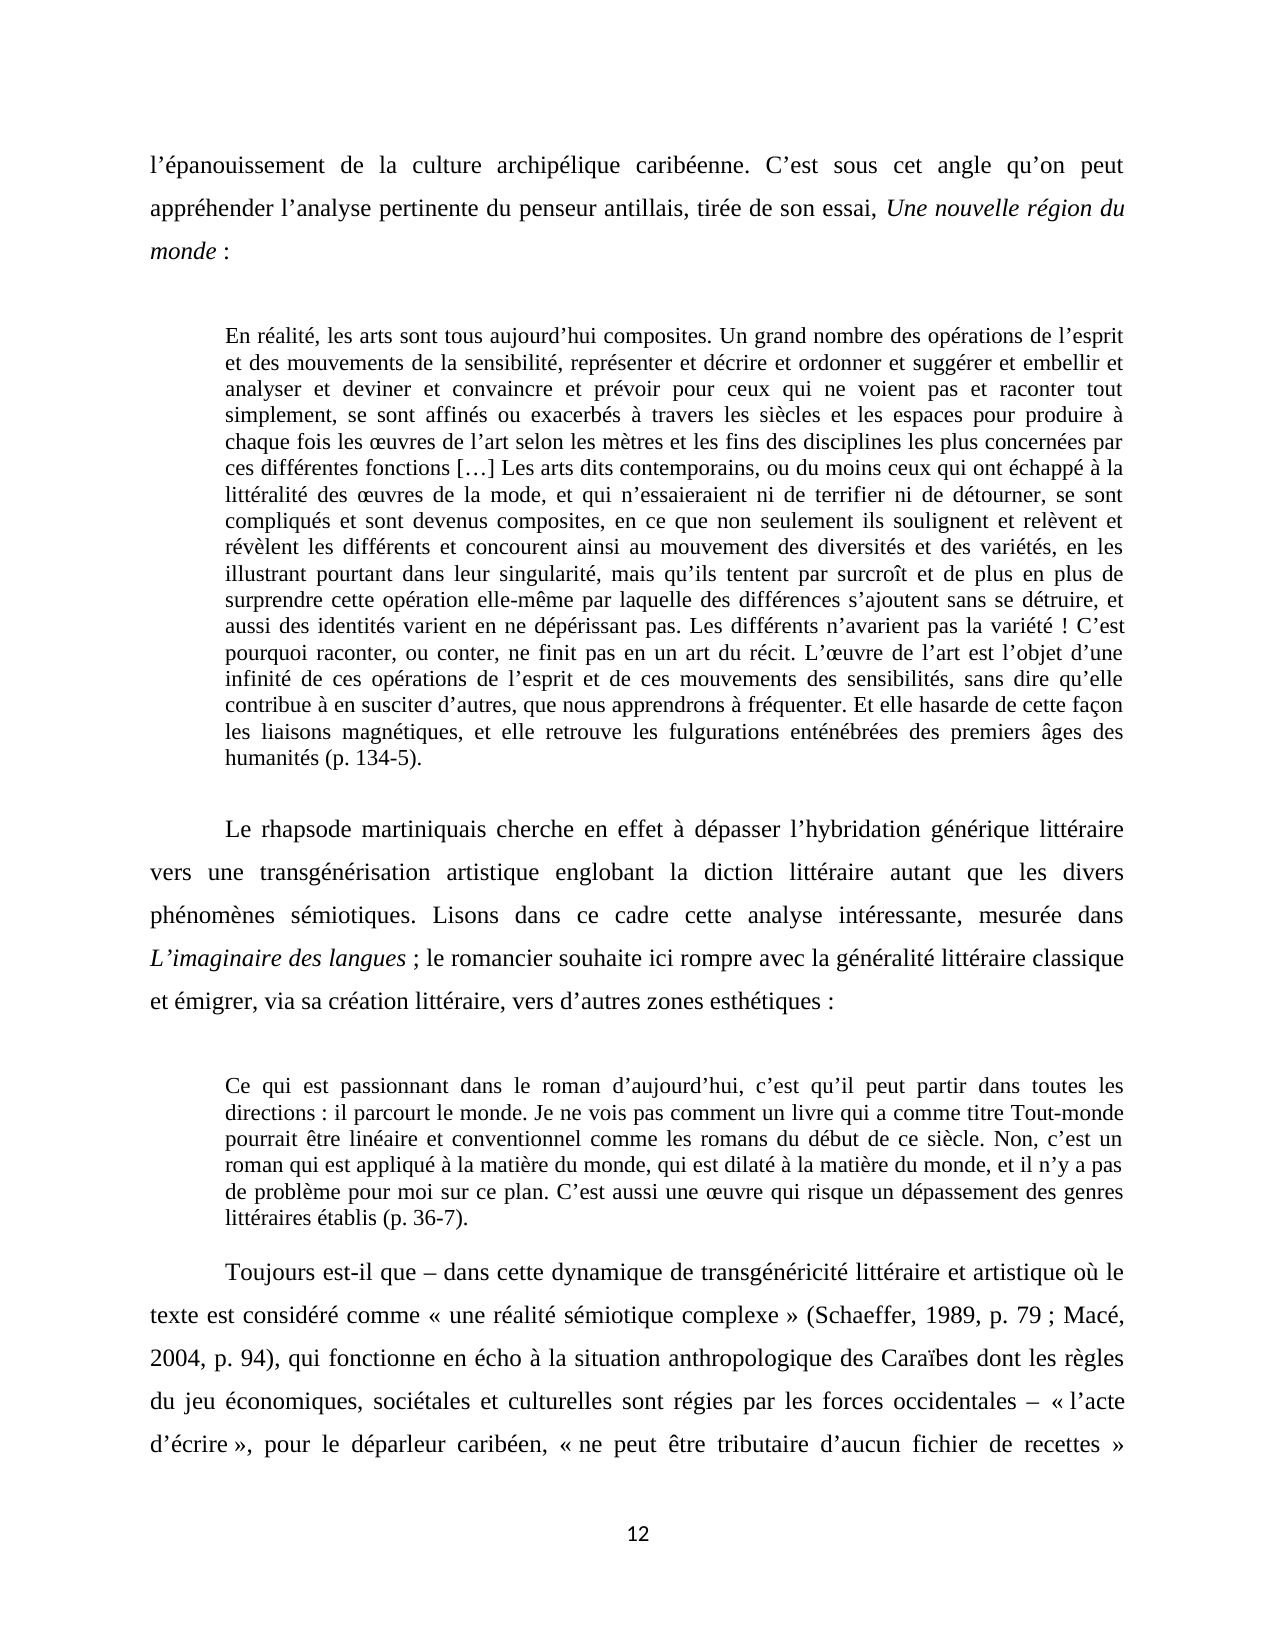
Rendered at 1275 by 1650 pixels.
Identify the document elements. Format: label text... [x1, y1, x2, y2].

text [150, 1257, 1125, 1458]
text Le rhapsode martiniquais cherche en effet à dépasser l’hybridation générique littéraire vers une transgénérisation artistique englobant la diction littéraire autant que les divers phénomènes sémiotiques. Lisons dans ce cadre cette analyse intéressante, mesurée dans L’imaginaire des langues ; le romancier souhaite ici rompre avec la généralité littéraire classique et émigrer, via sa création littéraire, vers d’autres zones esthétiques : [150, 814, 1125, 1015]
text Ce qui est passionnant dans le roman d’aujourd’hui, c’est qu’il peut partir dans toutes les directions : il parcourt le monde. Je ne vois pas comment un livre qui a comme titre Tout-monde pourrait être linéaire et conventionnel comme les romans du début de ce siècle. Non, c’est un roman qui est appliqué à la matière du monde, qui est dilaté à la matière du monde, et il n’y a pas de problème pour moi sur ce plan. C’est aussi une œuvre qui risque un dépassement des genres littéraires établis (p. 36-7). [225, 1072, 1125, 1231]
text En réalité, les arts sont tous aujourd’hui composites. Un grand nombre des opérations de l’esprit et des mouvements de la sensibilité, représenter et décrire et ordonner et suggérer et embellir et analyser et deviner et convaincre et prévoir pour ceux qui ne voient pas et raconter tout simplement, se sont affinés ou exacerbés à travers les siècles et les espaces pour produire à chaque fois les œuvres de l’art selon les mètres et les fins des disciplines les plus concernées par ces différentes fonctions […] Les arts dits contemporains, ou du moins ceux qui ont échappé à la littéralité des œuvres de la mode, et qui n’essaieraient ni de terrifier ni de détourner, se sont compliqués et sont devenus composites, en ce que non seulement ils soulignent et relèvent et révèlent les différents et concourent ainsi au mouvement des diversités et des variétés, en les illustrant pourtant dans leur singularité, mais qu’ils tentent par surcroît et de plus en plus de surprendre cette opération elle-même par laquelle des différences s’ajoutent sans se détruire, et aussi des identités varient en ne dépérissant pas. Les différents n’avarient pas la variété ! C’est pourquoi raconter, ou conter, ne finit pas en un art du récit. L’œuvre de l’art est l’objet d’une infinité de ces opérations de l’esprit et de ces mouvements des sensibilités, sans dire qu’elle contribue à en susciter d’autres, que nous apprendrons à fréquenter. Et elle hasarde de cette façon les liaisons magnétiques, et elle retrouve les fulgurations enténébrées des premiers âges des humanités (p. 134-5). [225, 322, 1125, 771]
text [150, 150, 1125, 265]
